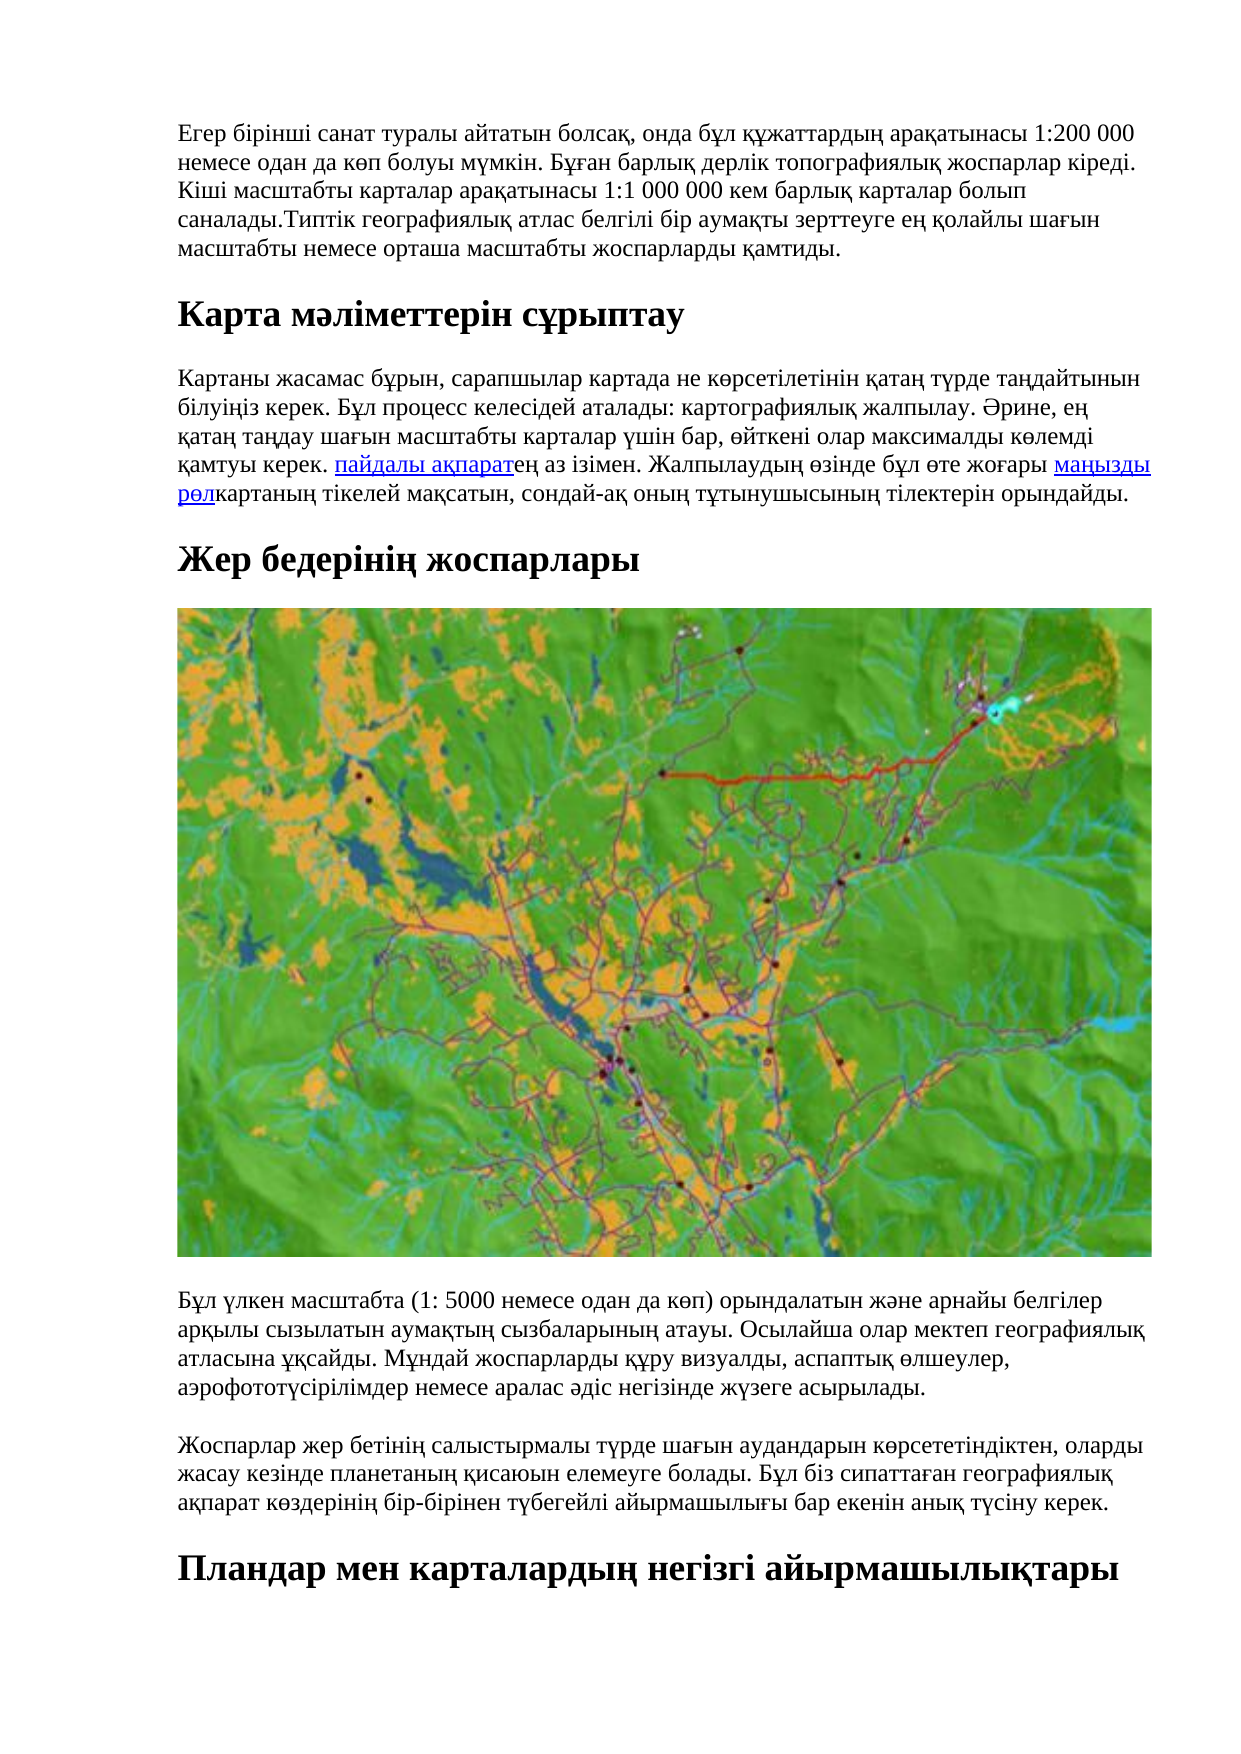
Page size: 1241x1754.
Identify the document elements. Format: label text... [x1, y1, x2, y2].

text Егер бірінші санат туралы айтатын болсақ, онда бұл құжаттардың арақатынасы 1:200 000 немесе одан да көп болуы мүмкін. Бұған барлық дерлік топографиялық жоспарлар кіреді. Кіші масштабты карталар арақатынасы 1:1 000 000 кем барлық карталар болып саналады.Типтік географиялық атлас белгілі бір аумақты зерттеуге ең қолайлы шағын масштабты немесе орташа масштабты жоспарларды қамтиды. [177, 118, 1152, 262]
text Карта мәліметтерін сұрыптау [177, 291, 1152, 334]
text Бұл үлкен масштабта (1: 5000 немесе одан да көп) орындалатын және арнайы белгілер арқылы сызылатын аумақтың сызбаларының атауы. Осылайша олар мектеп географиялық атласына ұқсайды. Мұндай жоспарларды құру визуалды, аспаптық өлшеулер, аэрофототүсірілімдер немесе аралас әдіс негізінде жүзеге асырылады. [177, 1286, 1152, 1401]
picture [177, 608, 1152, 1257]
text Жер бедерінің жоспарлары [177, 536, 1152, 579]
text Пландар мен карталардың негізгі айырмашылықтары [177, 1545, 1152, 1588]
text Жоспарлар жер бетінің салыстырмалы түрде шағын аудандарын көрсететіндіктен, оларды жасау кезінде планетаның қисаюын елемеуге болады. Бұл біз сипаттаған географиялық ақпарат көздерінің бір-бірінен түбегейлі айырмашылығы бар екенін анық түсіну керек. [177, 1430, 1152, 1516]
text Картаны жасамас бұрын, сарапшылар картада не көрсетілетінін қатаң түрде таңдайтынын білуіңіз керек. Бұл процесс келесідей аталады: картографиялық жалпылау. Әрине, ең қатаң таңдау шағын масштабты карталар үшін бар, өйткені олар максималды көлемді қамтуы керек. пайдалы ақпаратең аз ізімен. Жалпылаудың өзінде бұл өте жоғары маңызды рөлкартаның тікелей мақсатын, сондай-ақ оның тұтынушысының тілектерін орындайды. [177, 363, 1152, 507]
